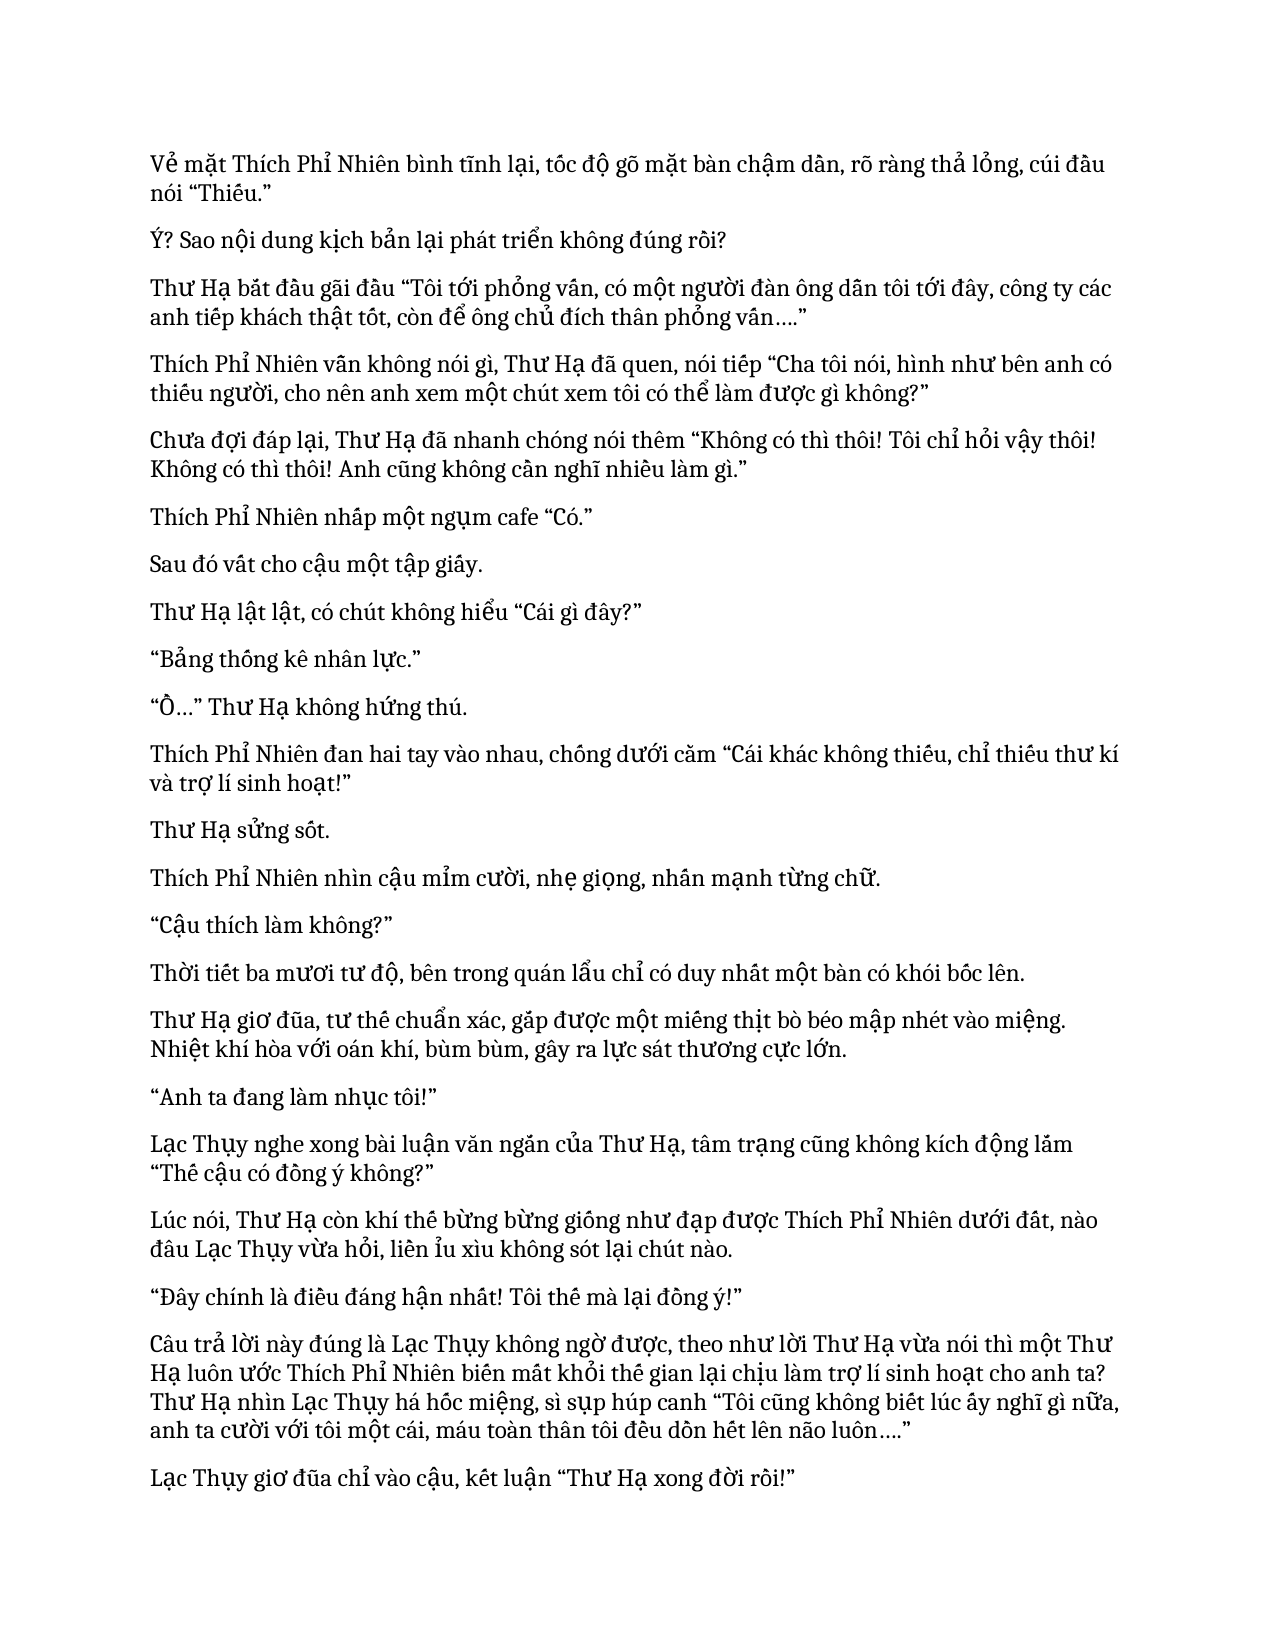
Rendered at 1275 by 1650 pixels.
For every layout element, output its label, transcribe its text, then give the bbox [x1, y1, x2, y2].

text Thích Phỉ Nhiên nhấp một ngụm cafe “Có.” [150, 502, 1125, 531]
text Thích Phỉ Nhiên nhìn cậu mỉm cười, nhẹ giọng, nhấn mạnh từng chữ. [150, 864, 1125, 892]
text Thư Hạ lật lật, có chút không hiểu “Cái gì đây?” [150, 597, 1125, 626]
text Sau đó vất cho cậu một tập giấy. [150, 550, 1125, 579]
text Thư Hạ sửng sốt. [150, 816, 1125, 845]
text Thích Phỉ Nhiên đan hai tay vào nhau, chống dưới cằm “Cái khác không thiếu, chỉ thiếu thư kí và trợ lí sinh hoạt!” [150, 740, 1125, 797]
text “Cậu thích làm không?” [150, 911, 1125, 940]
text Lạc Thụy nghe xong bài luận văn ngắn của Thư Hạ, tâm trạng cũng không kích động lắm “Thế cậu có đồng ý không?” [150, 1130, 1125, 1187]
text “Anh ta đang làm nhục tôi!” [150, 1082, 1125, 1111]
text Thời tiết ba mươi tư độ, bên trong quán lẩu chỉ có duy nhất một bàn có khói bốc lên. [150, 959, 1125, 987]
text “Đây chính là điều đáng hận nhất! Tôi thế mà lại đồng ý!” [150, 1282, 1125, 1311]
text Thư Hạ bắt đầu gãi đầu “Tôi tới phỏng vấn, có một người đàn ông dẫn tôi tới đây, công ty các anh tiếp khách thật tốt, còn để ông chủ đích thân phỏng vấn….” [150, 274, 1125, 331]
text Thư Hạ giơ đũa, tư thế chuẩn xác, gắp được một miếng thịt bò béo mập nhét vào miệng. Nhiệt khí hòa với oán khí, bùm bùm, gây ra lực sát thương cực lớn. [150, 1006, 1125, 1064]
text Thích Phỉ Nhiên vẫn không nói gì, Thư Hạ đã quen, nói tiếp “Cha tôi nói, hình như bên anh có thiếu người, cho nên anh xem một chút xem tôi có thể làm được gì không?” [150, 350, 1125, 407]
text “Ồ…” Thư Hạ không hứng thú. [150, 692, 1125, 721]
text “Bảng thống kê nhân lực.” [150, 645, 1125, 674]
text Chưa đợi đáp lại, Thư Hạ đã nhanh chóng nói thêm “Không có thì thôi! Tôi chỉ hỏi vậy thôi! Không có thì thôi! Anh cũng không cần nghĩ nhiều làm gì.” [150, 426, 1125, 484]
text Lạc Thụy giơ đũa chỉ vào cậu, kết luận “Thư Hạ xong đời rồi!” [150, 1464, 1125, 1492]
text Ý? Sao nội dung kịch bản lại phát triển không đúng rồi? [150, 226, 1125, 255]
text Câu trả lời này đúng là Lạc Thụy không ngờ được, theo như lời Thư Hạ vừa nói thì một Thư Hạ luôn ước Thích Phỉ Nhiên biến mất khỏi thế gian lại chịu làm trợ lí sinh hoạt cho anh ta? Thư Hạ nhìn Lạc Thụy há hốc miệng, sì sụp húp canh “Tôi cũng không biết lúc ấy nghĩ gì nữa, anh ta cười với tôi một cái, máu toàn thân tôi đều dồn hết lên não luôn….” [150, 1330, 1125, 1445]
text Vẻ mặt Thích Phỉ Nhiên bình tĩnh lại, tốc độ gõ mặt bàn chậm dần, rõ ràng thả lỏng, cúi đầu nói “Thiếu.” [150, 150, 1125, 207]
text Lúc nói, Thư Hạ còn khí thế bừng bừng giống như đạp được Thích Phỉ Nhiên dưới đất, nào đâu Lạc Thụy vừa hỏi, liền ỉu xìu không sót lại chút nào. [150, 1206, 1125, 1264]
